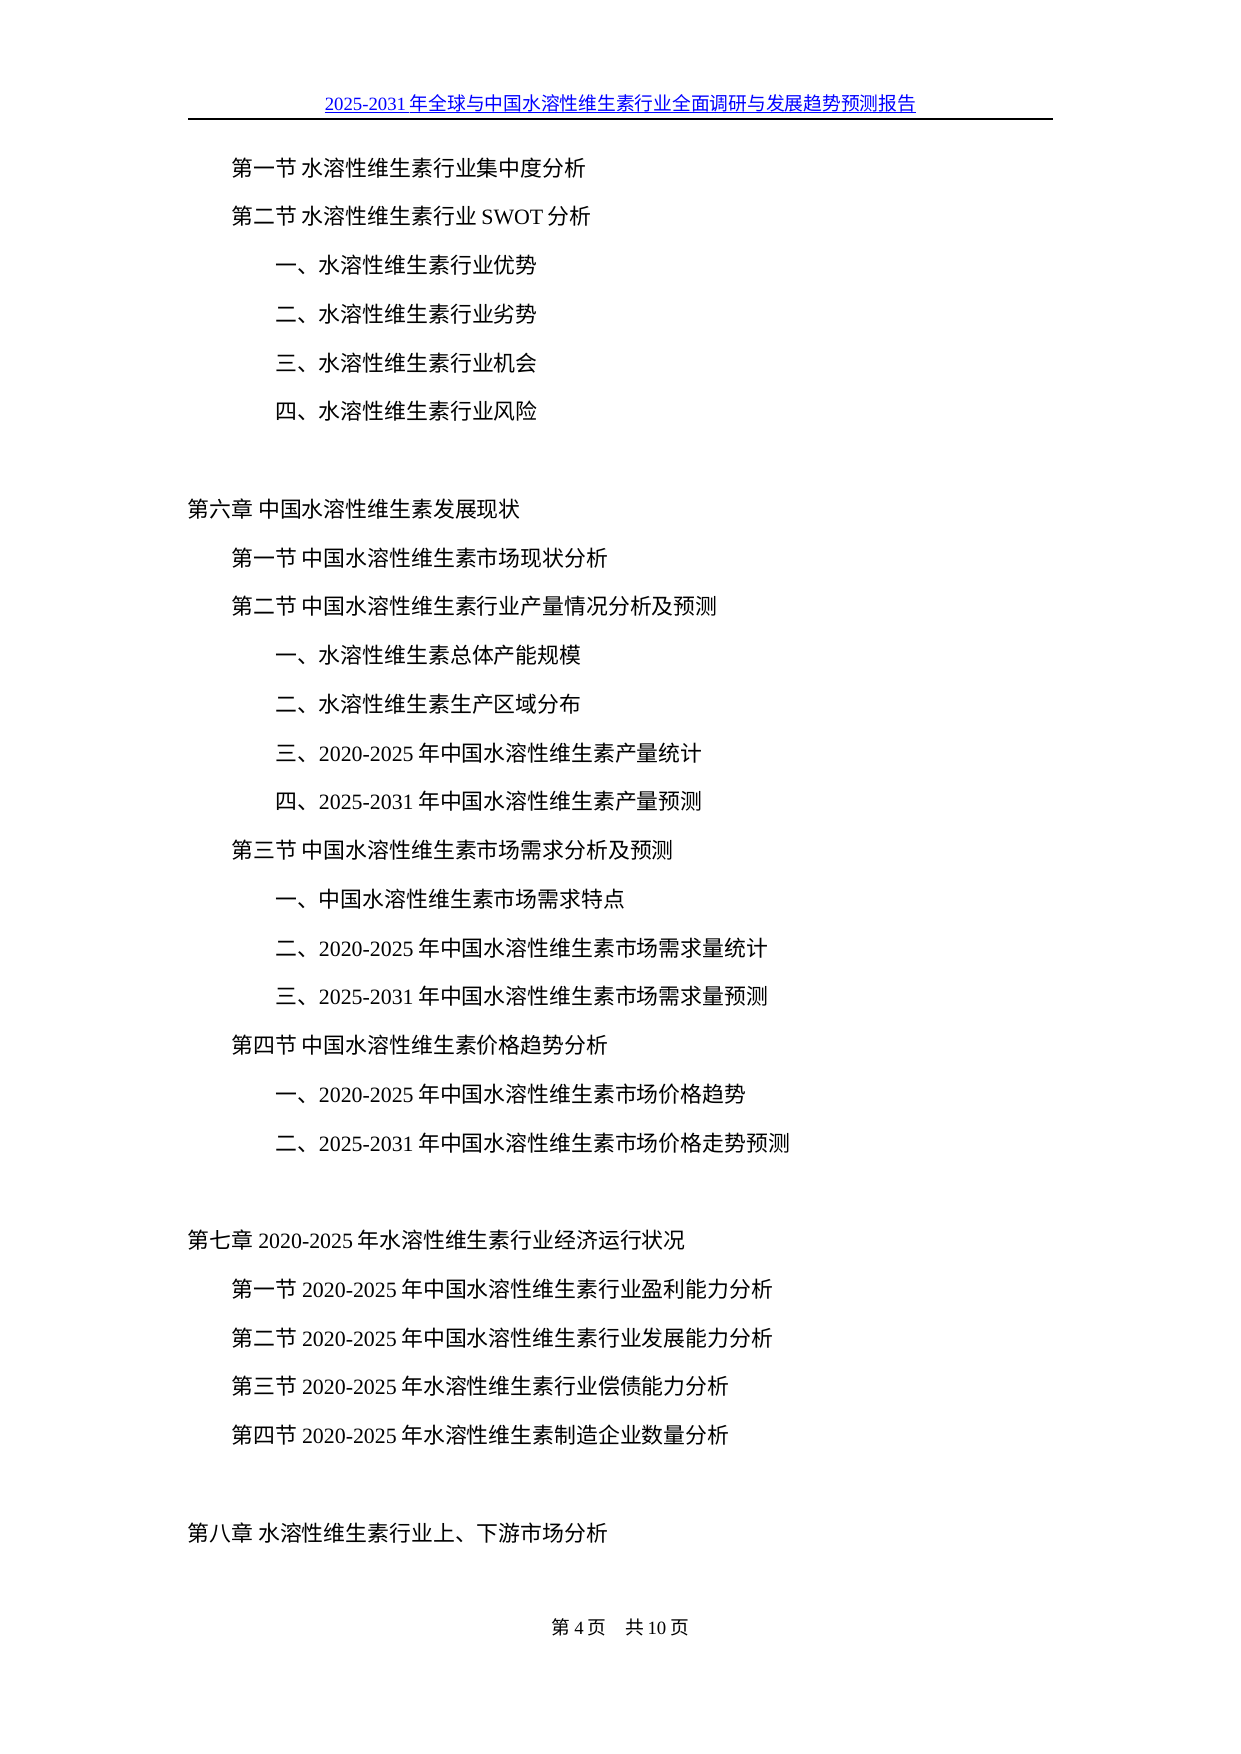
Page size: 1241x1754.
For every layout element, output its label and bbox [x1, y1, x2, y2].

text [187, 150, 1053, 1548]
